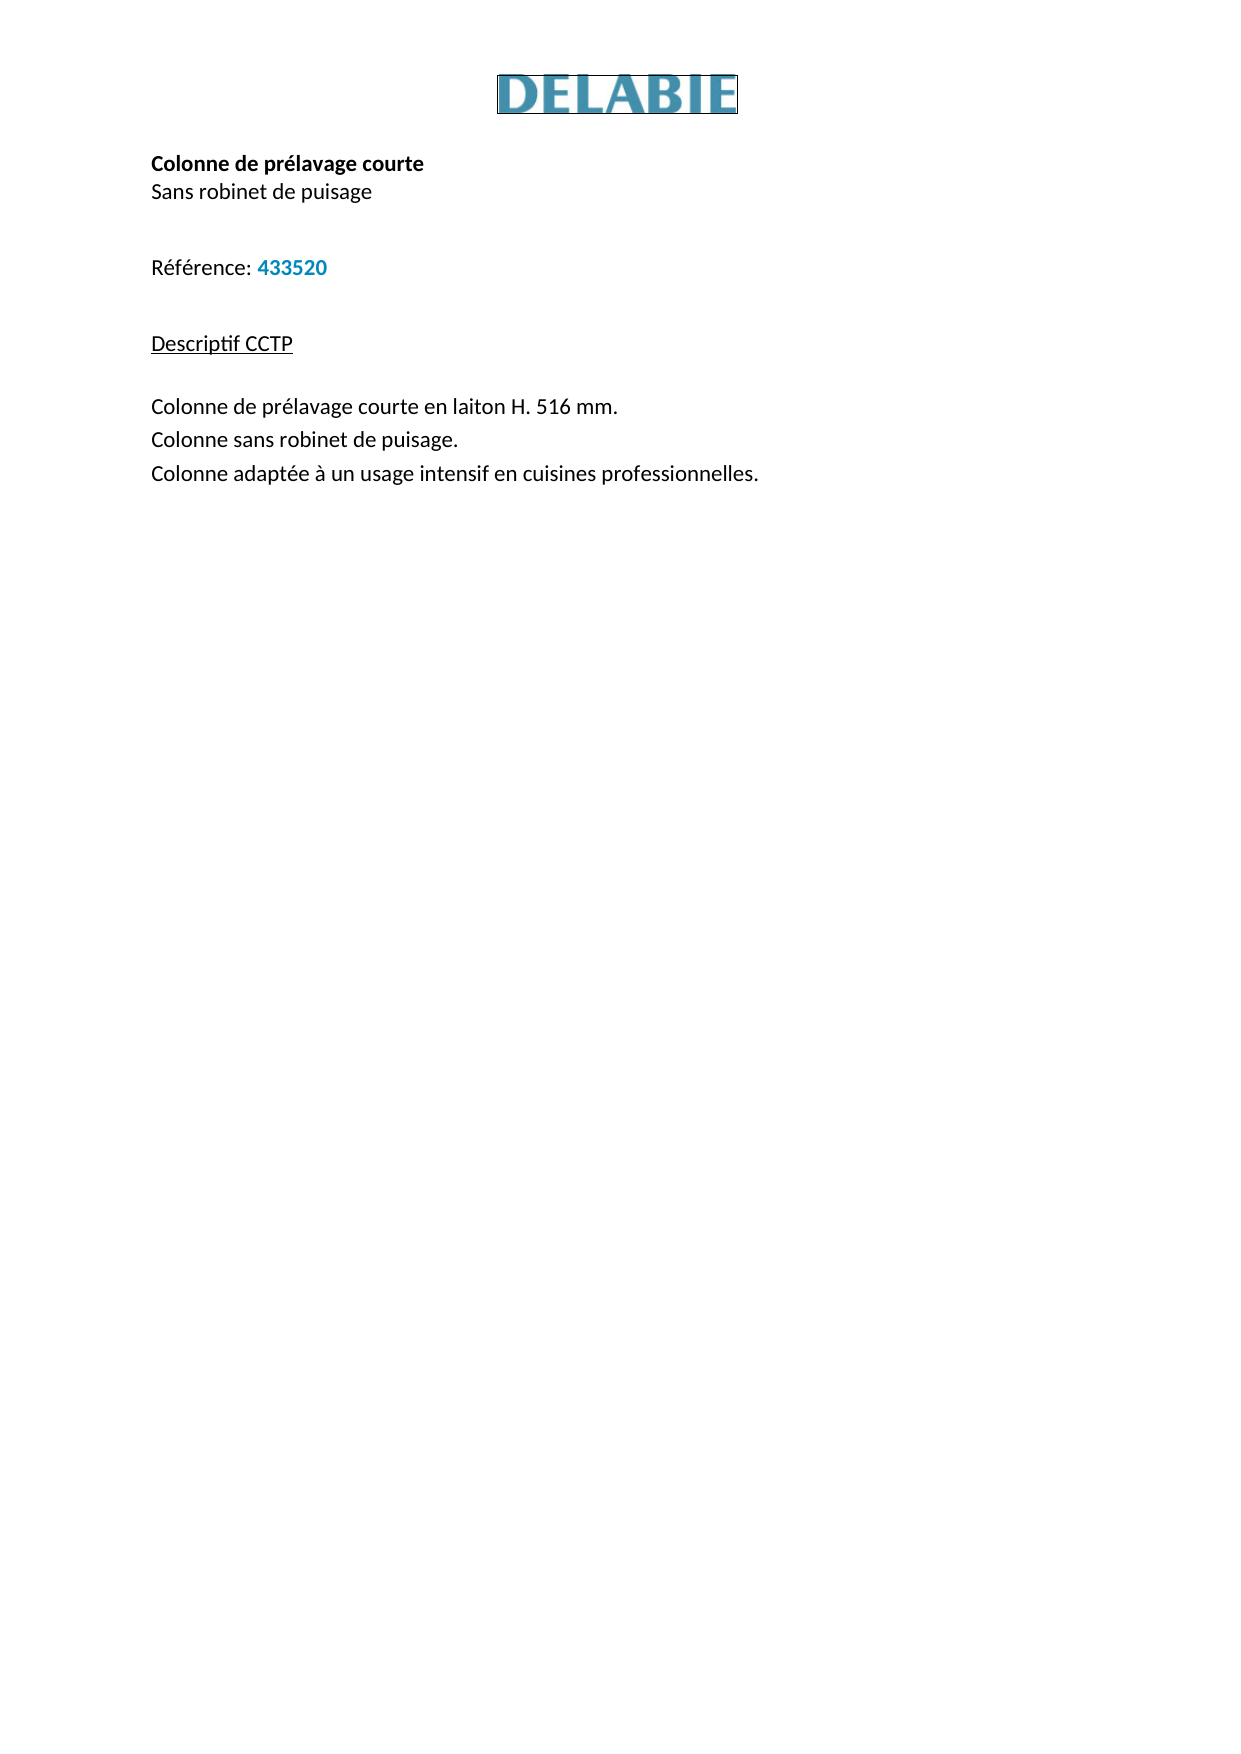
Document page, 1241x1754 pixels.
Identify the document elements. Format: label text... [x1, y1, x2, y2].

text Descriptif CCTP [151, 329, 1084, 357]
text Colonne de prélavage courte [151, 149, 1084, 177]
text Sans robinet de puisage [151, 177, 1084, 205]
picture [498, 76, 737, 113]
text Colonne de prélavage courte en laiton H. 516 mm. [151, 392, 1084, 420]
text Colonne adaptée à un usage intensif en cuisines professionnelles. [151, 459, 1084, 487]
text Colonne sans robinet de puisage. [151, 426, 1084, 453]
text Référence: 433520 [151, 253, 1084, 281]
